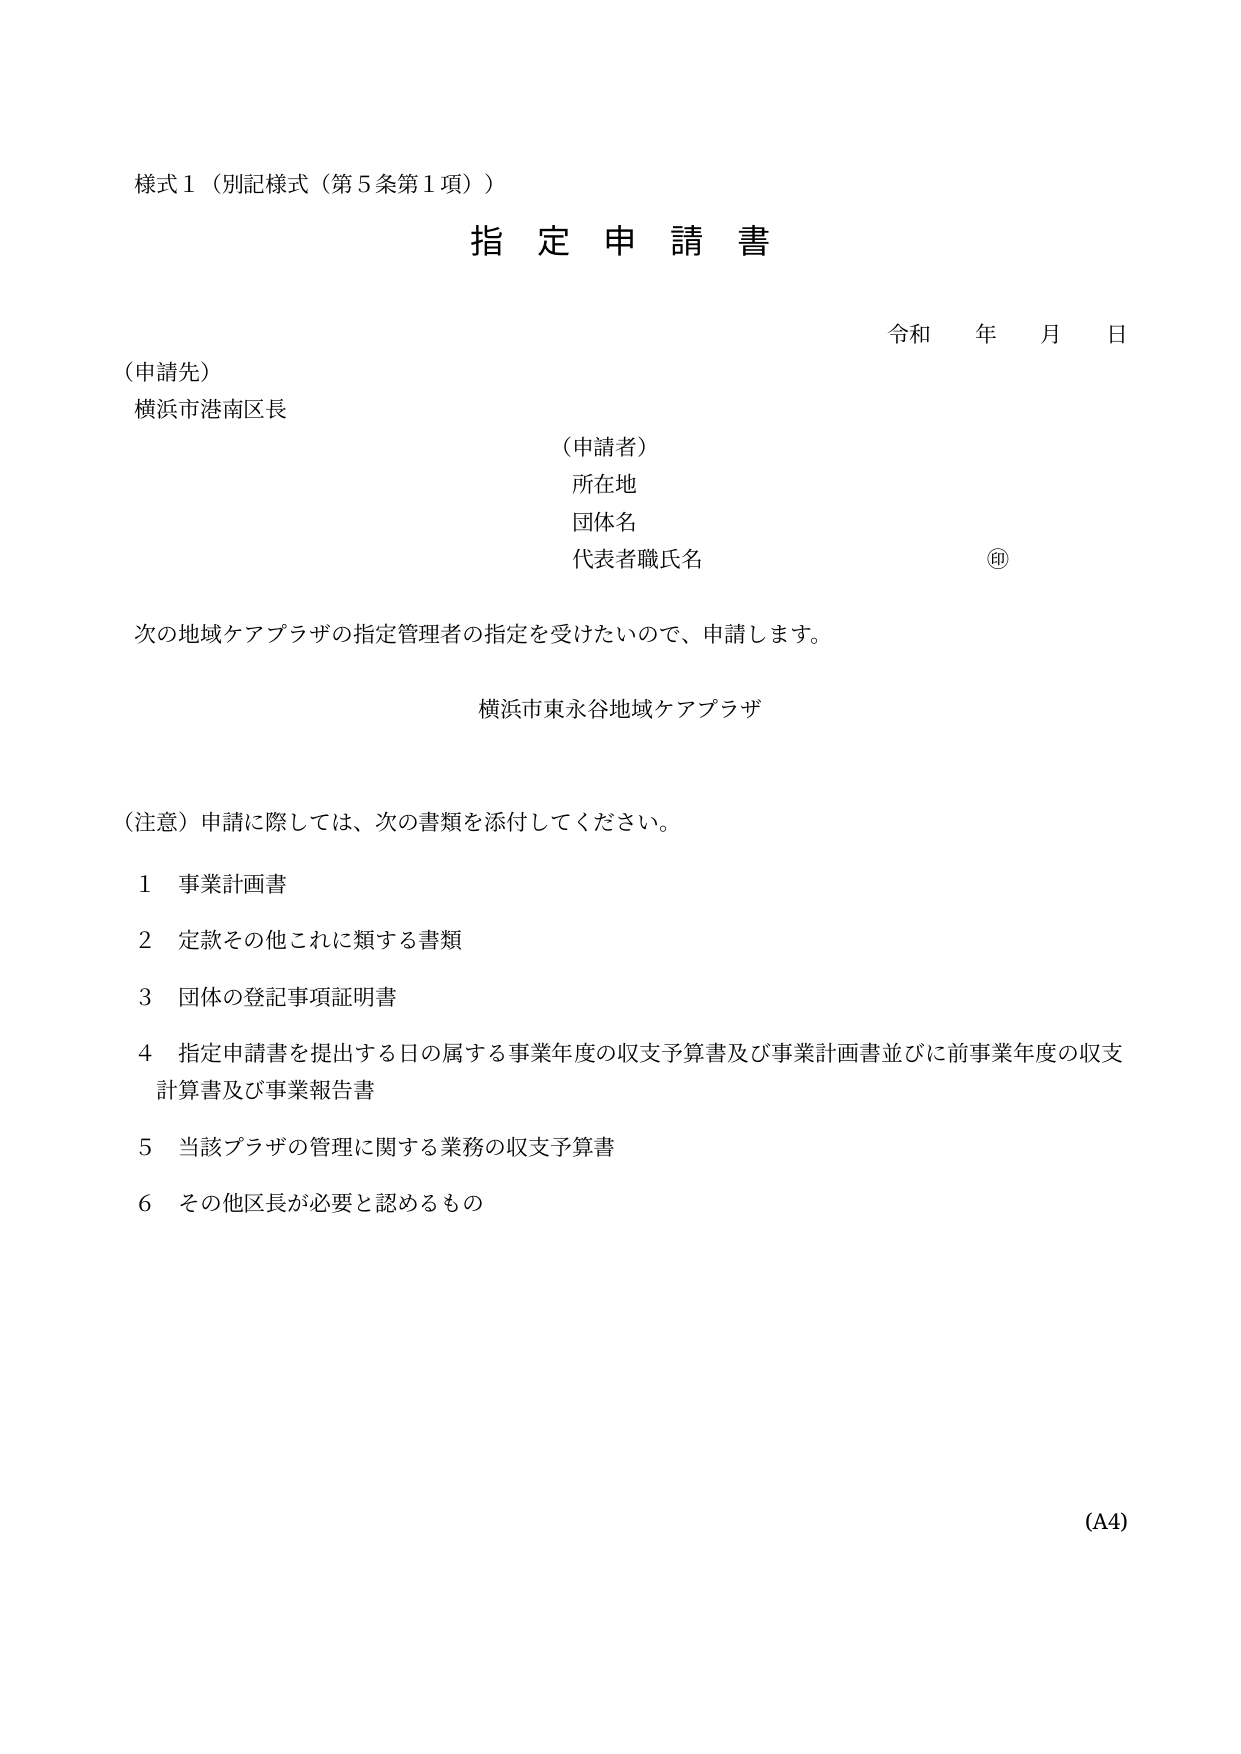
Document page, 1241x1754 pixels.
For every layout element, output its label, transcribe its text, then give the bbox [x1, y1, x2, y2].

text 横浜市東永谷地域ケアプラザ [112, 689, 1128, 727]
text １ 事業計画書 [112, 864, 1128, 902]
text 団体名 [112, 502, 1128, 539]
text 様式１（別記様式（第５条第１項）） [112, 164, 1128, 202]
text ６ その他区長が必要と認めるもの [112, 1183, 1128, 1221]
text 横浜市港南区長 [112, 389, 1128, 427]
text 指 定 申 請 書 [112, 202, 1128, 277]
text 所在地 [112, 464, 1128, 502]
text （申請先） [112, 352, 1128, 389]
text 令和 年 月 日 [112, 314, 1128, 352]
text (A4) [112, 1502, 1128, 1539]
text ５ 当該プラザの管理に関する業務の収支予算書 [112, 1127, 1128, 1164]
text 次の地域ケアプラザの指定管理者の指定を受けたいので、申請します。 [112, 614, 1128, 652]
text （注意）申請に際しては、次の書類を添付してください。 [112, 802, 1128, 839]
text ４ 指定申請書を提出する日の属する事業年度の収支予算書及び事業計画書並びに前事業年度の収支計算書及び事業報告書 [134, 1033, 1128, 1108]
text ３ 団体の登記事項証明書 [112, 977, 1128, 1014]
text ２ 定款その他これに類する書類 [112, 921, 1128, 958]
text 代表者職氏名 ㊞ [112, 539, 1128, 577]
text （申請者） [462, 427, 1128, 464]
